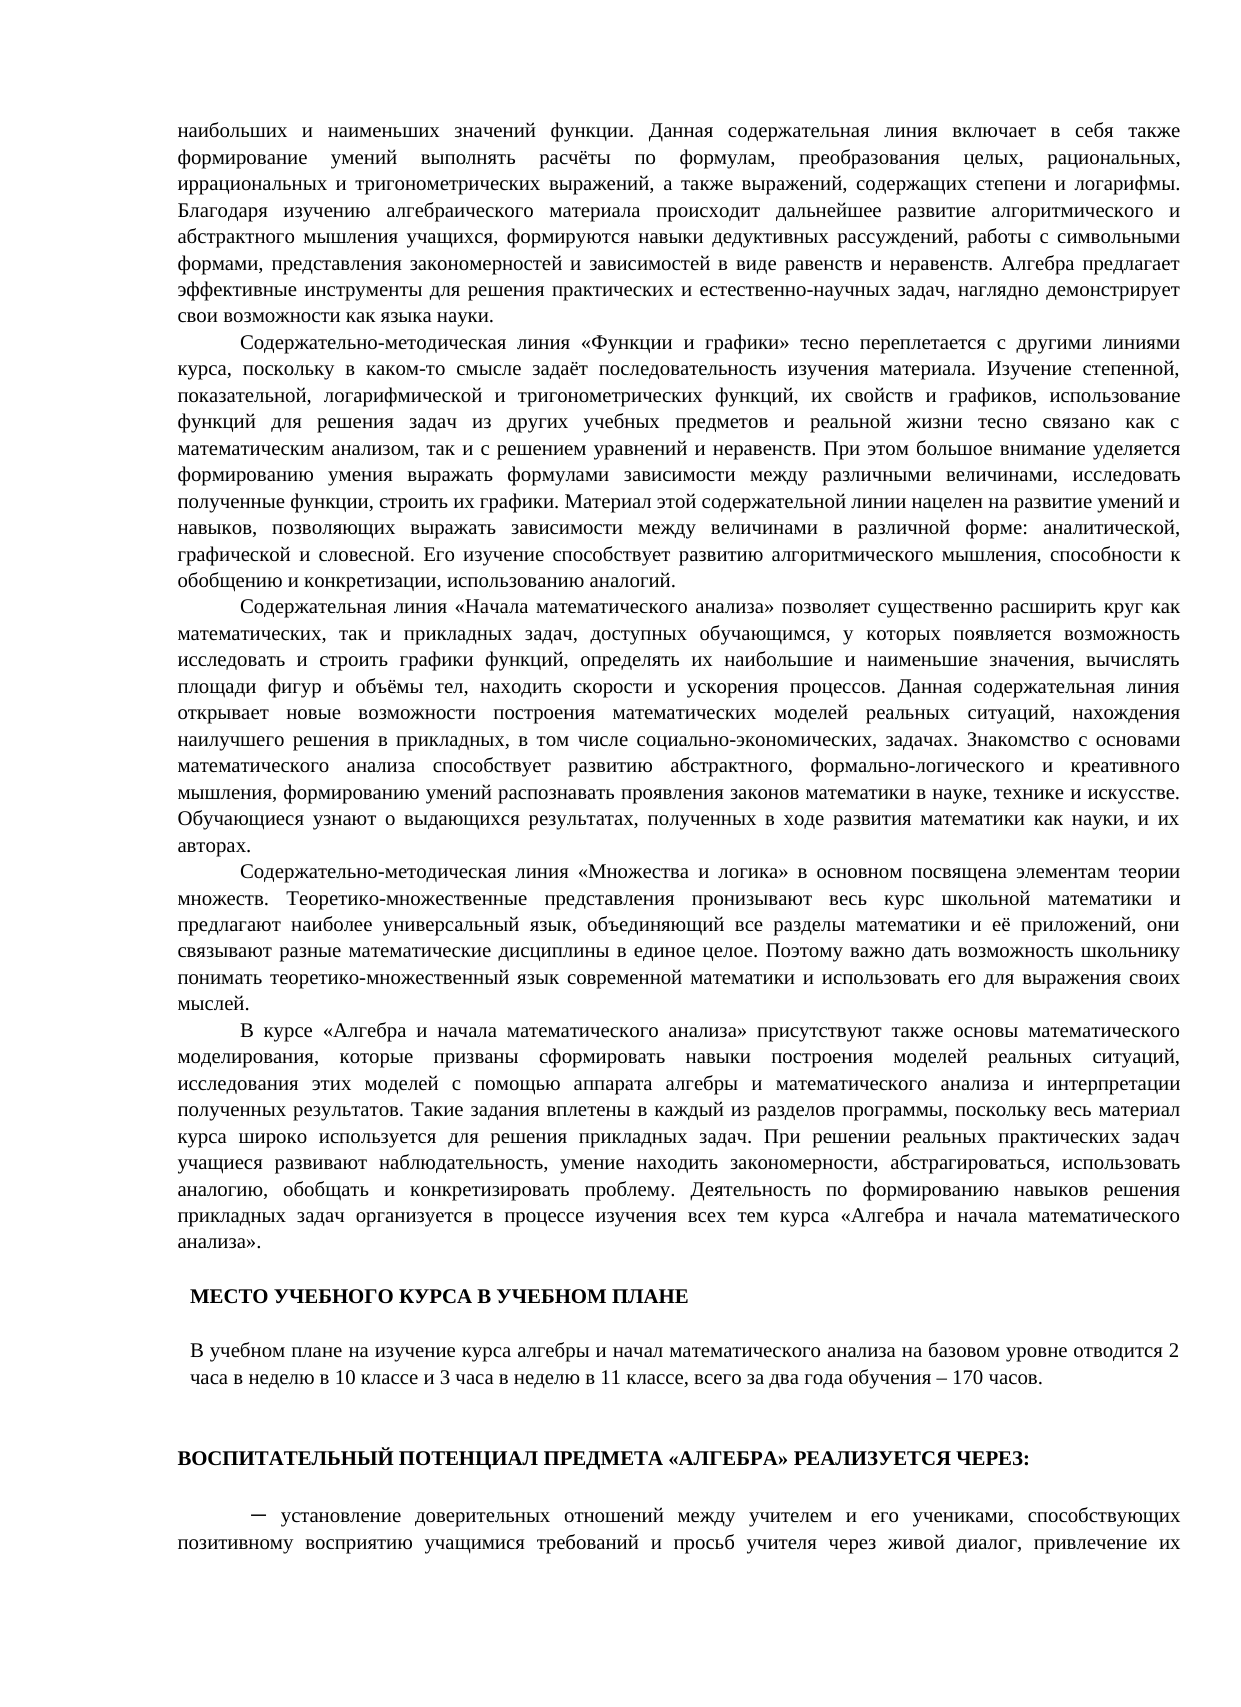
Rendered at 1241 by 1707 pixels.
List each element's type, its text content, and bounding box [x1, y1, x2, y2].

text В учебном плане на изучение курса алгебры и начал математического анализа на базовом уровне отводится 2 часа в неделю в 10 классе и 3 часа в неделю в 11 классе, всего за два года обучения – 170 часов. [190, 1338, 1181, 1389]
text МЕСТО УЧЕБНОГО КУРСА В УЧЕБНОМ ПЛАНЕ [190, 1284, 1181, 1308]
text В курсе «Алгебра и начала математического анализа» присутствуют также основы математического моделирования, которые призваны сформировать навыки построения моделей реальных ситуаций, исследования этих моделей с помощью аппарата алгебры и математического анализа и интерпретации полученных результатов. Такие задания вплетены в каждый из разделов программы, поскольку весь материал курса широко используется для решения прикладных задач. При решении реальных практических задач учащиеся развивают наблюдательность, умение находить закономерности, абстрагироваться, использовать аналогию, обобщать и конкретизировать проблему. Деятельность по формированию навыков решения прикладных задач организуется в процессе изучения всех тем курса «Алгебра и начала математического анализа». [177, 1018, 1181, 1253]
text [177, 118, 1181, 327]
text Содержательная линия «Начала математического анализа» позволяет существенно расширить круг как математических, так и прикладных задач, доступных обучающимся, у которых появляется возможность исследовать и строить графики функций, определять их наибольшие и наименьшие значения, вычислять площади фигур и объёмы тел, находить скорости и ускорения процессов. Данная содержательная линия открывает новые возможности построения математических моделей реальных ситуаций, нахождения наилучшего решения в прикладных, в том числе социально-экономических, задачах. Знакомство с основами математического анализа способствует развитию абстрактного, формально-логического и креативного мышления, формированию умений распознавать проявления законов математики в науке, технике и искусстве. Обучающиеся узнают о выдающихся результатах, полученных в ходе развития математики как науки, и их авторах. [177, 594, 1181, 857]
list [177, 1495, 1181, 1554]
text Содержательно-методическая линия «Множества и логика» в основном посвящена элементам теории множеств. Теоретико-множественные представления пронизывают весь курс школьной математики и предлагают наиболее универсальный язык, объединяющий все разделы математики и её приложений, они связывают разные математические дисциплины в единое целое. Поэтому важно дать возможность школьнику понимать теоретико-множественный язык современной математики и использовать его для выражения своих мыслей. [177, 859, 1181, 1015]
text Воспитательный потенциал предмета «АЛГЕБРА» реализуется через: [177, 1445, 1181, 1470]
text Содержательно-методическая линия «Функции и графики» тесно переплетается с другими линиями курса, поскольку в каком-то смысле задаёт последовательность изучения материала. Изучение степенной, показательной, логарифмической и тригонометрических функций, их свойств и графиков, использование функций для решения задач из других учебных предметов и реальной жизни тесно связано как с математическим анализом, так и с решением уравнений и неравенств. При этом большое внимание уделяется формированию умения выражать формулами зависимости между различными величинами, исследовать полученные функции, строить их графики. Материал этой содержательной линии нацелен на развитие умений и навыков, позволяющих выражать зависимости между величинами в различной форме: аналитической, графической и словесной. Его изучение способствует развитию алгоритмического мышления, способности к обобщению и конкретизации, использованию аналогий. [177, 330, 1181, 592]
